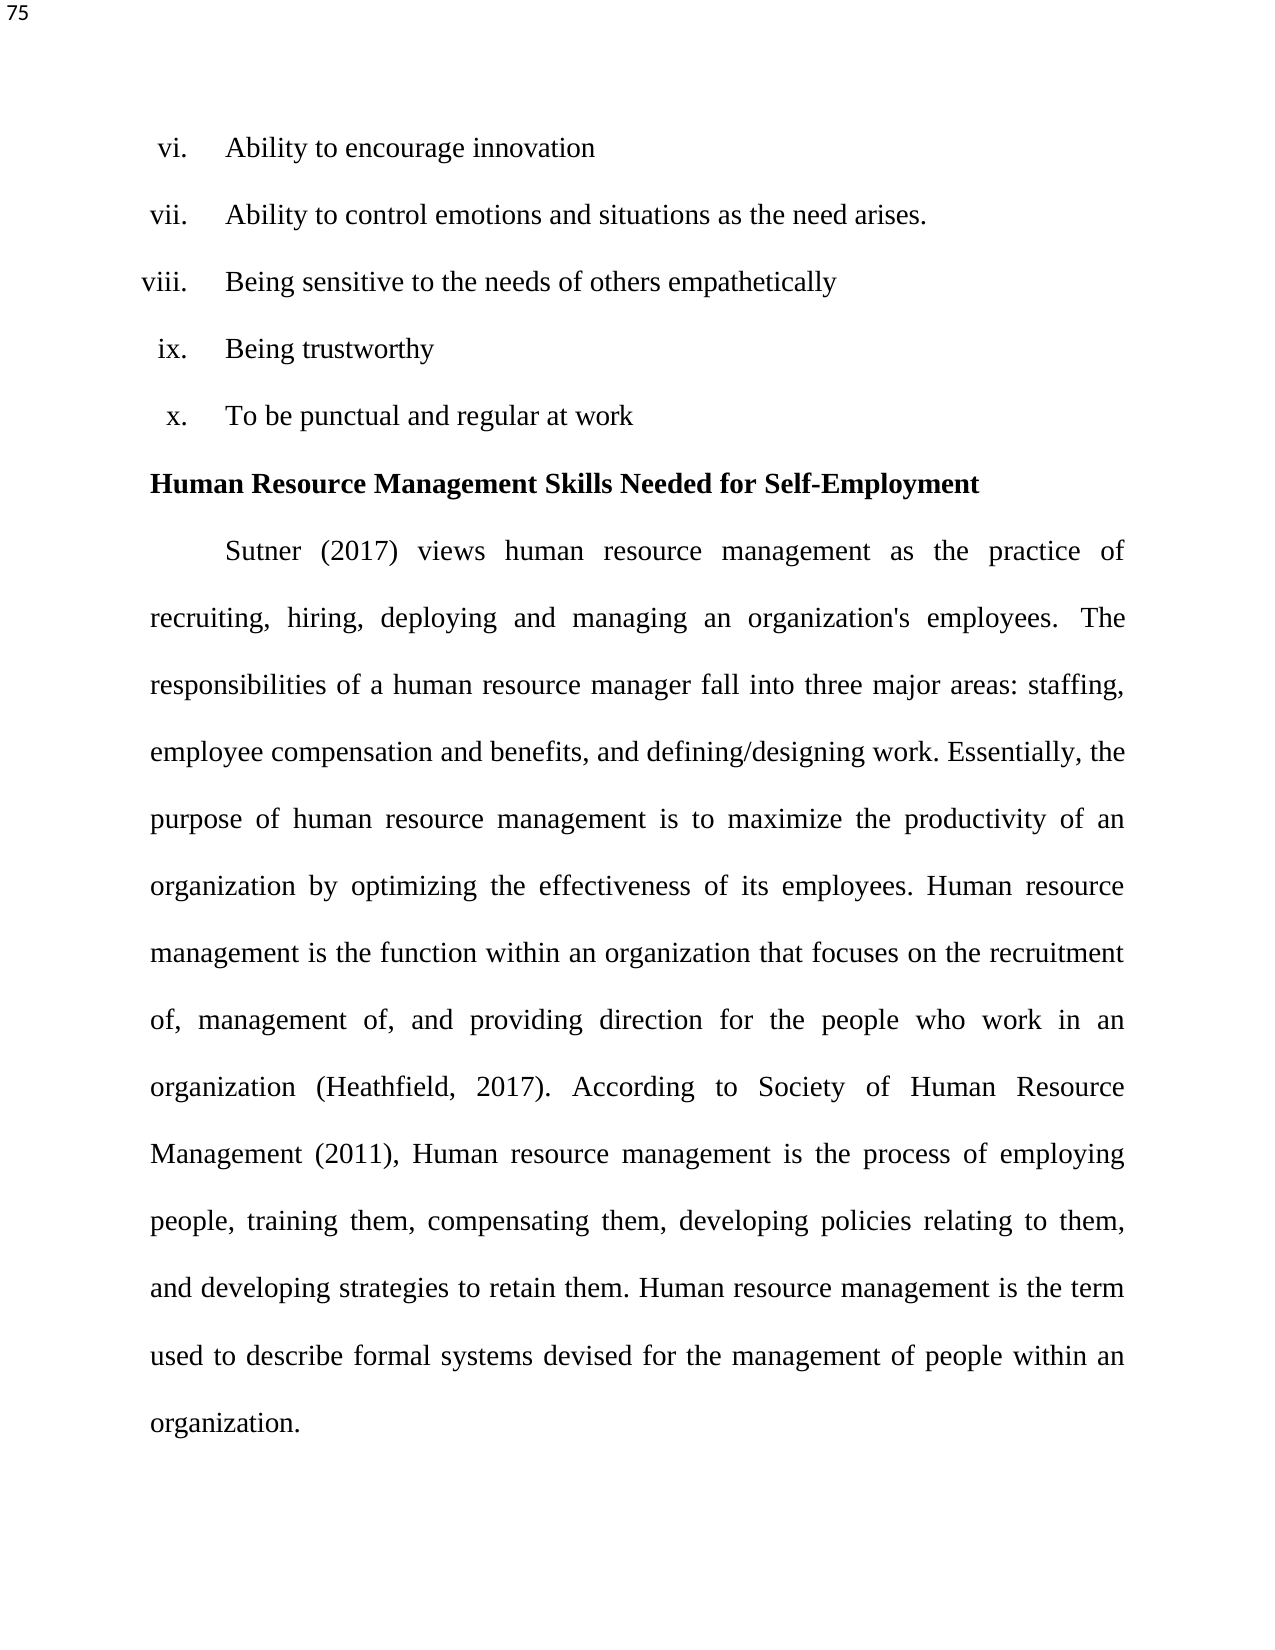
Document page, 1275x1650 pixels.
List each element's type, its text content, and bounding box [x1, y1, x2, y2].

list Being trustworthy [157, 331, 1258, 365]
list Being sensitive to the needs of others empathetically [141, 264, 1258, 298]
text Sutner (2017) views human resource management as the practice of recruiting, hiring, deploying and managing an organization's employees. The responsibilities of a human resource manager fall into three major areas: staffing, employee compensation and benefits, and defining/designing work. Essentially, the purpose of human resource management is to maximize the productivity of an organization by optimizing the effectiveness of its employees. Human resource management is the function within an organization that focuses on the recruitment of, management of, and providing direction for the people who work in an organization (Heathfield, 2017). According to Society of Human Resource Management (2011), Human resource management is the process of employing people, training them, compensating them, developing policies relating to them, and developing strategies to retain them. Human resource management is the term used to describe formal systems devised for the management of people within an organization. [150, 533, 1126, 1438]
list Ability to control emotions and situations as the need arises. [149, 197, 1258, 231]
subtitle Human Resource Management Skills Needed for Self-Employment [150, 466, 1258, 499]
list To be punctual and regular at work [166, 398, 1258, 432]
list Ability to encourage innovation [157, 130, 1258, 164]
